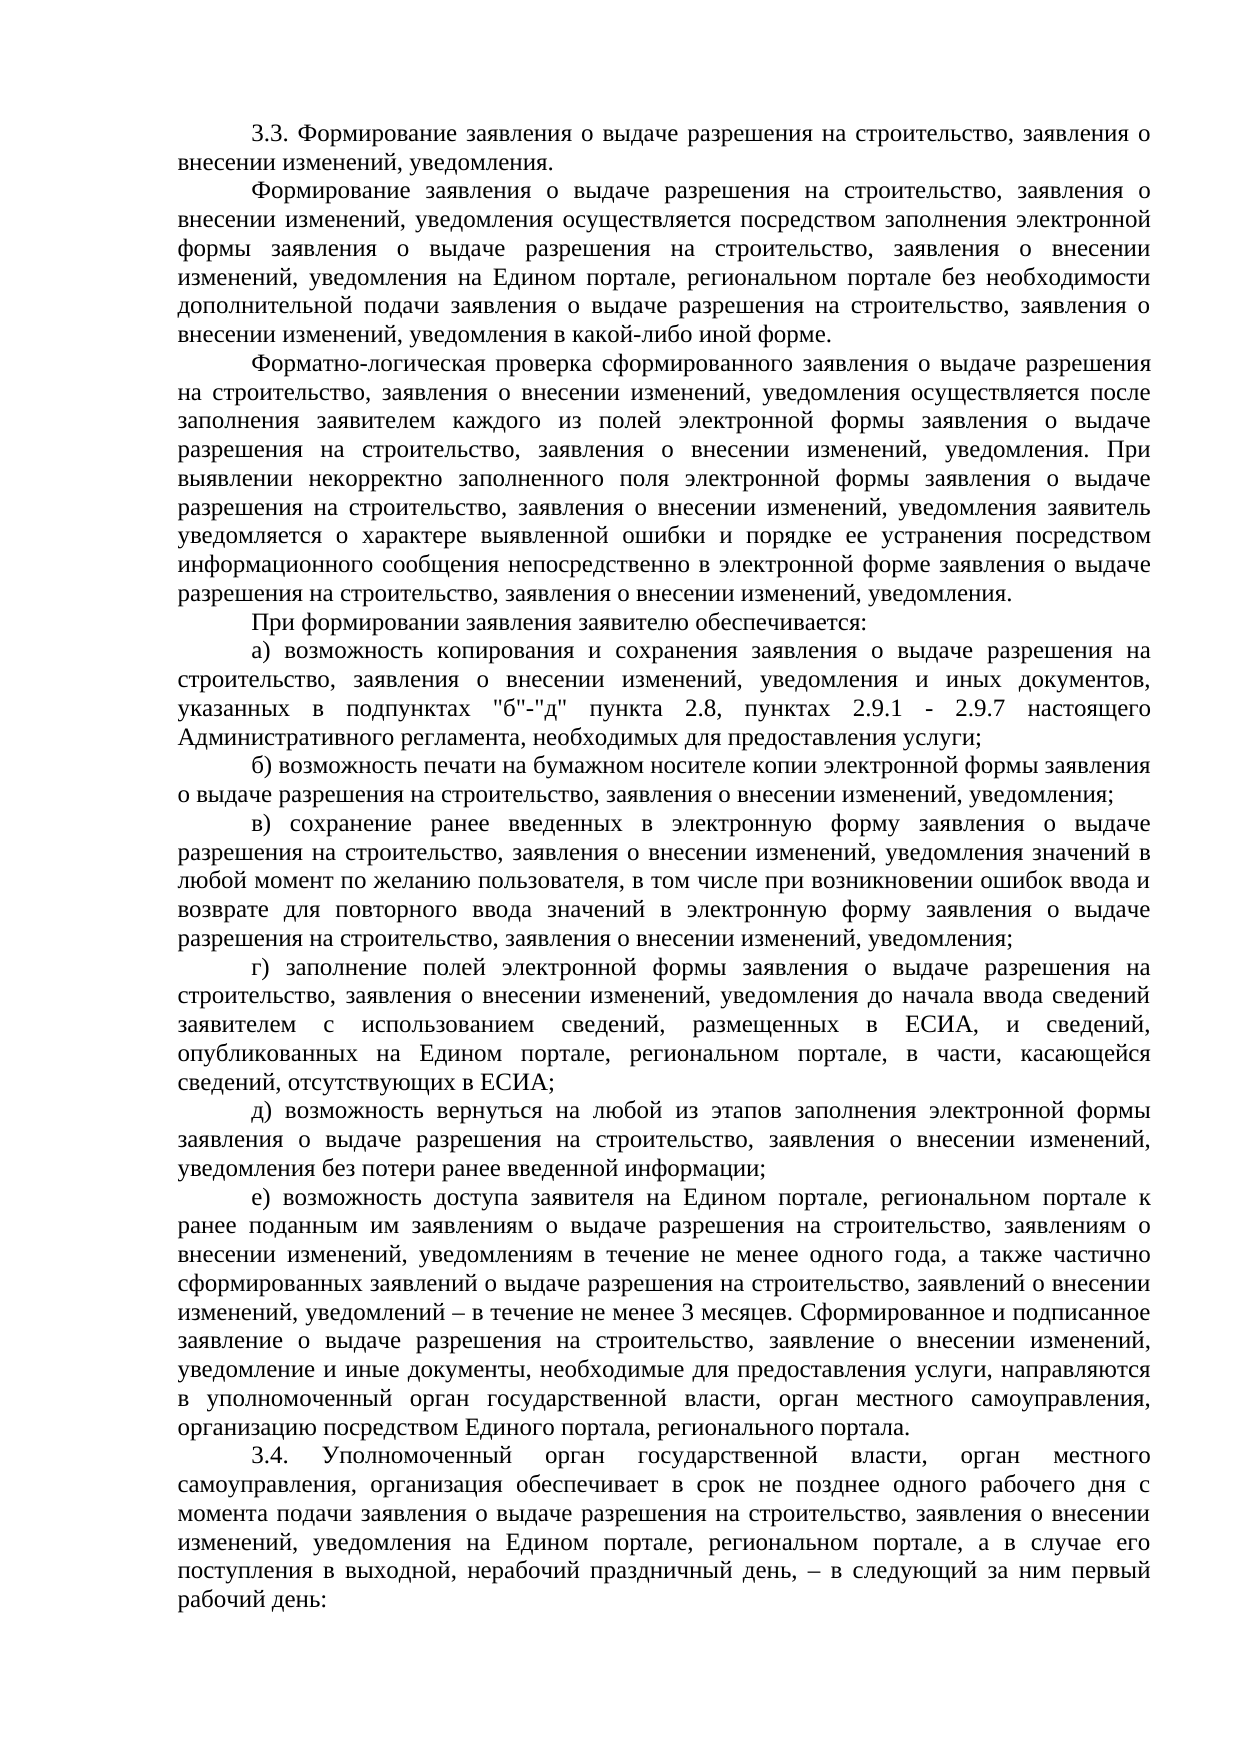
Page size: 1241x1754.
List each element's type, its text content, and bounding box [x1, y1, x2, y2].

text в) сохранение ранее введенных в электронную форму заявления о выдаче разрешения на строительство, заявления о внесении изменений, уведомления значений в любой момент по желанию пользователя, в том числе при возникновении ошибок ввода и возврате для повторного ввода значений в электронную форму заявления о выдаче разрешения на строительство, заявления о внесении изменений, уведомления; [177, 808, 1152, 952]
text При формировании заявления заявителю обеспечивается: [177, 607, 1152, 636]
text г) заполнение полей электронной формы заявления о выдаче разрешения на строительство, заявления о внесении изменений, уведомления до начала ввода сведений заявителем с использованием сведений, размещенных в ЕСИА, и сведений, опубликованных на Едином портале, региональном портале, в части, касающейся сведений, отсутствующих в ЕСИА; [177, 952, 1152, 1096]
text б) возможность печати на бумажном носителе копии электронной формы заявления о выдаче разрешения на строительство, заявления о внесении изменений, уведомления; [177, 751, 1152, 808]
text Формирование заявления о выдаче разрешения на строительство, заявления о внесении изменений, уведомления осуществляется посредством заполнения электронной формы заявления о выдаче разрешения на строительство, заявления о внесении изменений, уведомления на Едином портале, региональном портале без необходимости дополнительной подачи заявления о выдаче разрешения на строительство, заявления о внесении изменений, уведомления в какой-либо иной форме. [177, 176, 1152, 348]
text д) возможность вернуться на любой из этапов заполнения электронной формы заявления о выдаче разрешения на строительство, заявления о внесении изменений, уведомления без потери ранее введенной информации; [177, 1096, 1152, 1182]
text Форматно-логическая проверка сформированного заявления о выдаче разрешения на строительство, заявления о внесении изменений, уведомления осуществляется после заполнения заявителем каждого из полей электронной формы заявления о выдаче разрешения на строительство, заявления о внесении изменений, уведомления. При выявлении некорректно заполненного поля электронной формы заявления о выдаче разрешения на строительство, заявления о внесении изменений, уведомления заявитель уведомляется о характере выявленной ошибки и порядке ее устранения посредством информационного сообщения непосредственно в электронной форме заявления о выдаче разрешения на строительство, заявления о внесении изменений, уведомления. [177, 348, 1152, 607]
text а) возможность копирования и сохранения заявления о выдаче разрешения на строительство, заявления о внесении изменений, уведомления и иных документов, указанных в подпунктах "б"-"д" пункта 2.8, пунктах 2.9.1 - 2.9.7 настоящего Административного регламента, необходимых для предоставления услуги; [177, 636, 1152, 751]
text 3.3. Формирование заявления о выдаче разрешения на строительство, заявления о внесении изменений, уведомления. [177, 118, 1152, 176]
text е) возможность доступа заявителя на Едином портале, региональном портале к ранее поданным им заявлениям о выдаче разрешения на строительство, заявлениям о внесении изменений, уведомлениям в течение не менее одного года, а также частично сформированных заявлений о выдаче разрешения на строительство, заявлений о внесении изменений, уведомлений – в течение не менее 3 месяцев. Сформированное и подписанное заявление о выдаче разрешения на строительство, заявление о внесении изменений, уведомление и иные документы, необходимые для предоставления услуги, направляются в уполномоченный орган государственной власти, орган местного самоуправления, организацию посредством Единого портала, регионального портала. [177, 1182, 1152, 1441]
text 3.4. Уполномоченный орган государственной власти, орган местного самоуправления, организация обеспечивает в срок не позднее одного рабочего дня с момента подачи заявления о выдаче разрешения на строительство, заявления о внесении изменений, уведомления на Едином портале, региональном портале, а в случае его поступления в выходной, нерабочий праздничный день, – в следующий за ним первый рабочий день: [177, 1441, 1152, 1613]
